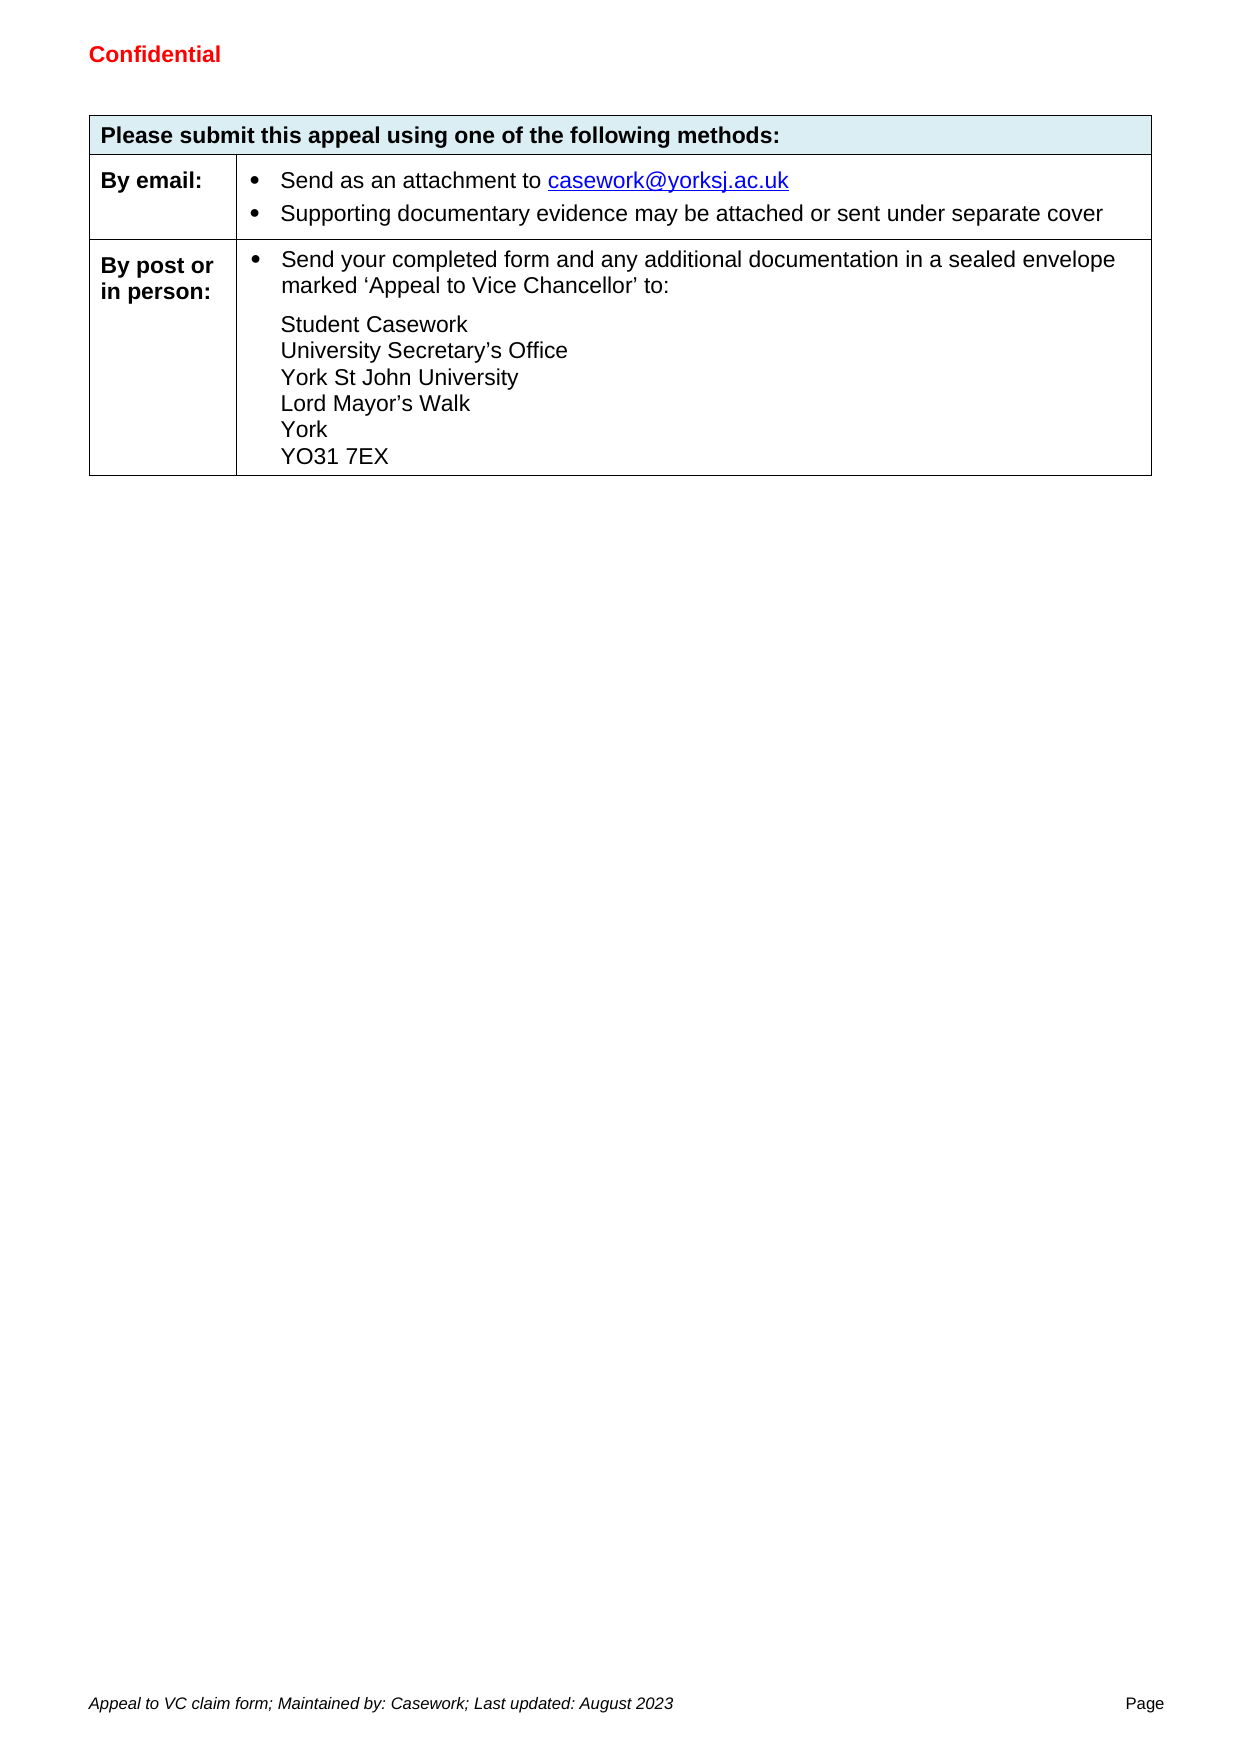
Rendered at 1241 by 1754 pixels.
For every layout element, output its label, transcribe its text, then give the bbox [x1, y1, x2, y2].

table_cell Send as an attachment to casework@yorksj.ac.uk Supporting documentary evidence may be attached or sent under separate cover [237, 155, 1151, 239]
table_cell By email: [90, 155, 236, 239]
table_header Please submit this appeal using one of the following methods: [90, 116, 1151, 154]
table_cell Send your completed form and any additional documentation in a sealed envelope marked ‘Appeal to Vice Chancellor’ to: Student Casework University Secretary’s Office York St John University Lord Mayor’s Walk York YO31 7EX [237, 240, 1151, 475]
table_cell By post or in person: [90, 240, 236, 475]
